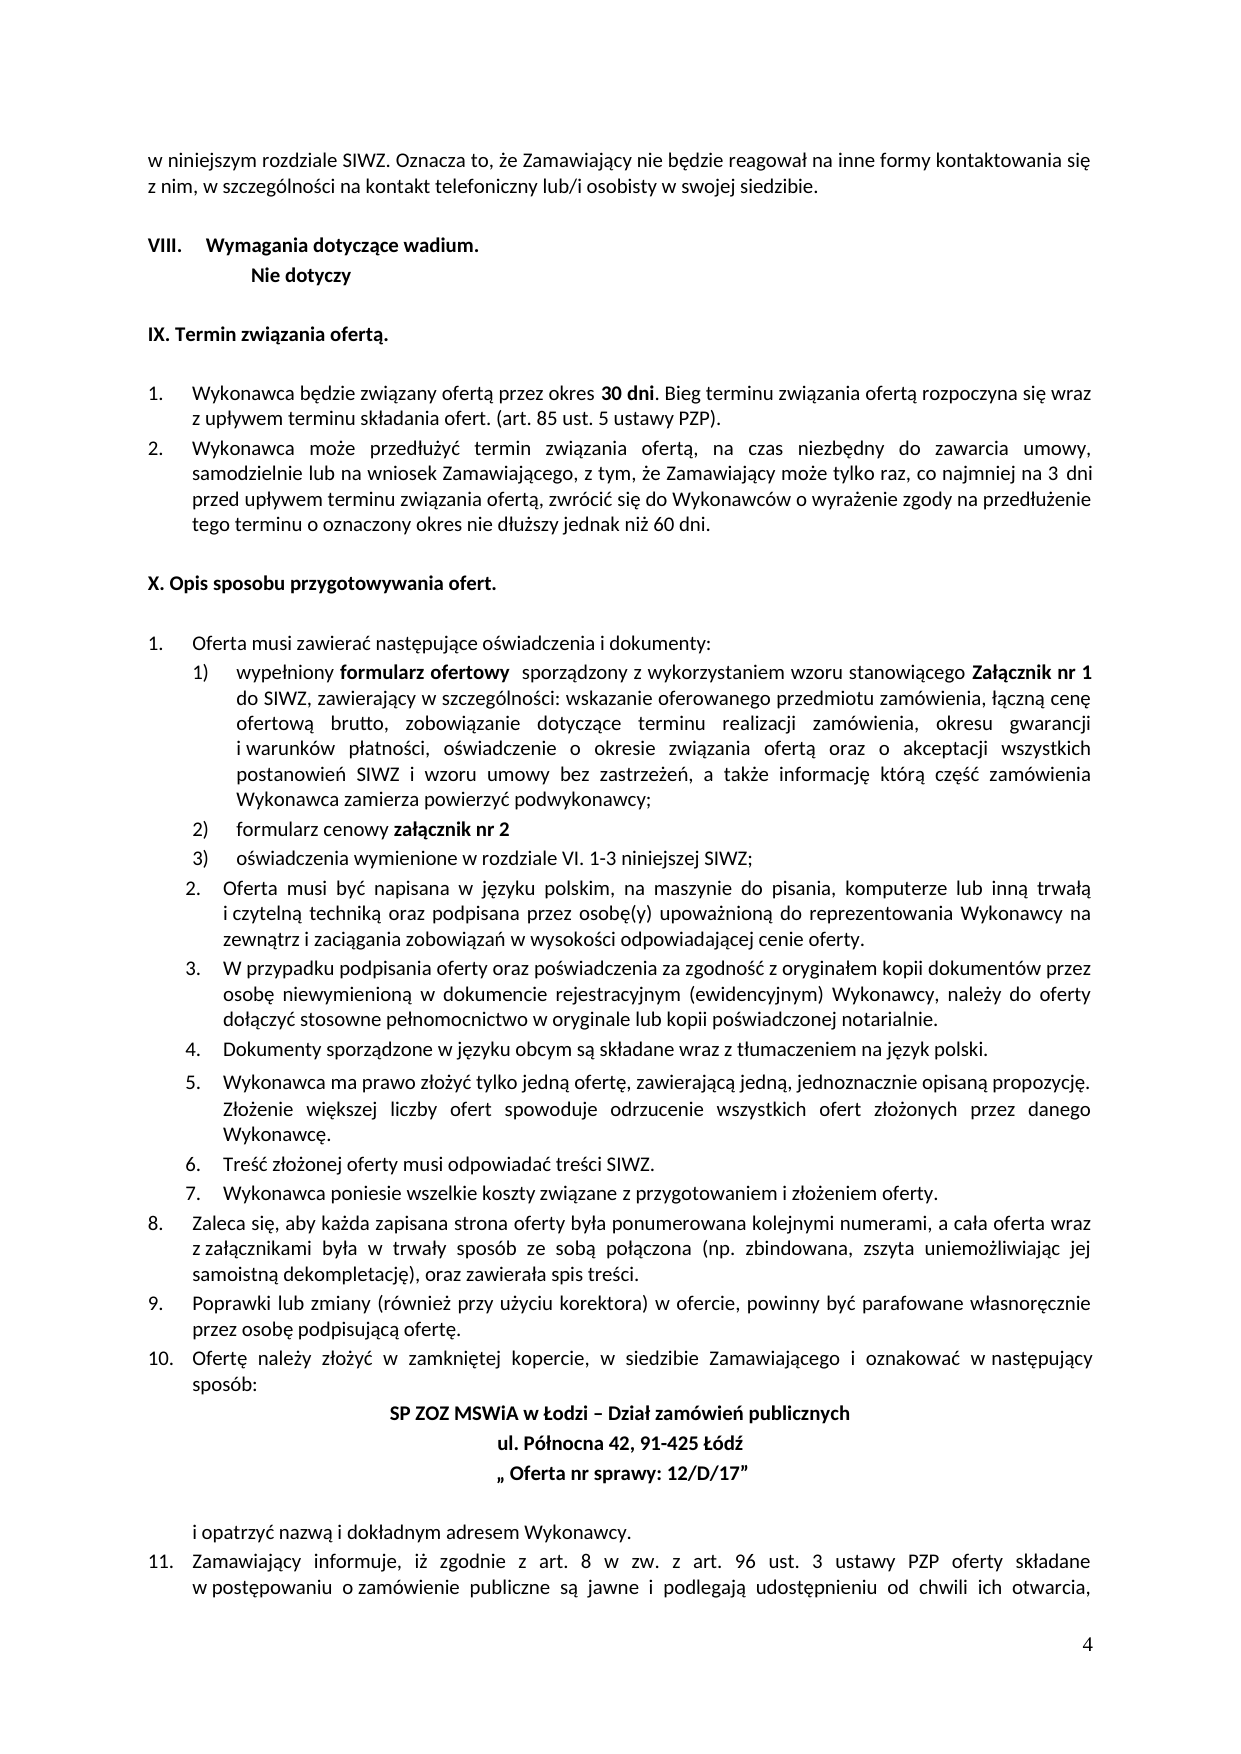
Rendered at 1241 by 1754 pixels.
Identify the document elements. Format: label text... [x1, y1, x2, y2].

text VIII. Wymagania dotyczące wadium. [148, 232, 1093, 258]
list Dokumenty sporządzone w języku obcym są składane wraz z tłumaczeniem na język polski. [185, 1036, 1093, 1061]
text i opatrzyć nazwą i dokładnym adresem Wykonawcy. [192, 1519, 1093, 1544]
list formularz cenowy załącznik nr 2 [192, 816, 1093, 841]
list Treść złożonej oferty musi odpowiadać treści SIWZ. [185, 1151, 1093, 1176]
list Wykonawca będzie związany ofertą przez okres 30 dni. Bieg terminu związania ofertą rozpoczyna się wraz z upływem terminu składania ofert. (art. 85 ust. 5 ustawy PZP). [148, 380, 1093, 431]
text ul. Północna 42, 91-425 Łódź [148, 1430, 1093, 1456]
text X. Opis sposobu przygotowywania ofert. [148, 571, 1093, 596]
list Wykonawca ma prawo złożyć tylko jedną ofertę, zawierającą jedną, jednoznacznie opisaną propozycję. Złożenie większej liczby ofert spowoduje odrzucenie wszystkich ofert złożonych przez danego Wykonawcę. [185, 1066, 1093, 1147]
list Oferta musi zawierać następujące oświadczenia i dokumenty: [148, 630, 1093, 655]
list Zaleca się, aby każda zapisana strona oferty była ponumerowana kolejnymi numerami, a cała oferta wraz z załącznikami była w trwały sposób ze sobą połączona (np. zbindowana, zszyta uniemożliwiając jej samoistną dekompletację), oraz zawierała spis treści. [148, 1210, 1093, 1286]
text IX. Termin związania ofertą. [148, 321, 1093, 346]
text SP ZOZ MSWiA w Łodzi – Dział zamówień publicznych [148, 1401, 1093, 1426]
list wypełniony formularz ofertowy sporządzony z wykorzystaniem wzoru stanowiącego Załącznik nr 1 do SIWZ, zawierający w szczególności: wskazanie oferowanego przedmiotu zamówienia, łączną cenę ofertową brutto, zobowiązanie dotyczące terminu realizacji zamówienia, okresu gwarancji i warunków płatności, oświadczenie o okresie związania ofertą oraz o akceptacji wszystkich postanowień SIWZ i wzoru umowy bez zastrzeżeń, a także informację którą część zamówienia Wykonawca zamierza powierzyć podwykonawcy; [192, 659, 1093, 812]
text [148, 148, 1093, 198]
list oświadczenia wymienione w rozdziale VI. 1-3 niniejszej SIWZ; [192, 846, 1093, 871]
list Wykonawca poniesie wszelkie koszty związane z przygotowaniem i złożeniem oferty. [185, 1181, 1093, 1206]
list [148, 1548, 1093, 1599]
list Poprawki lub zmiany (również przy użyciu korektora) w ofercie, powinny być parafowane własnoręcznie przez osobę podpisującą ofertę. [148, 1291, 1093, 1341]
list Wykonawca może przedłużyć termin związania ofertą, na czas niezbędny do zawarcia umowy, samodzielnie lub na wniosek Zamawiającego, z tym, że Zamawiający może tylko raz, co najmniej na 3 dni przed upływem terminu związania ofertą, zwrócić się do Wykonawców o wyrażenie zgody na przedłużenie tego terminu o oznaczony okres nie dłuższy jednak niż 60 dni. [148, 435, 1093, 537]
list W przypadku podpisania oferty oraz poświadczenia za zgodność z oryginałem kopii dokumentów przez osobę niewymienioną w dokumencie rejestracyjnym (ewidencyjnym) Wykonawcy, należy do oferty dołączyć stosowne pełnomocnictwo w oryginale lub kopii poświadczonej notarialnie. [185, 956, 1093, 1032]
text „ Oferta nr sprawy: 12/D/17” [148, 1460, 1093, 1485]
list Oferta musi być napisana w języku polskim, na maszynie do pisania, komputerze lub inną trwałą i czytelną techniką oraz podpisana przez osobę(y) upoważnioną do reprezentowania Wykonawcy na zewnątrz i zaciągania zobowiązań w wysokości odpowiadającej cenie oferty. [185, 875, 1093, 951]
text Nie dotyczy [148, 262, 1093, 287]
list Ofertę należy złożyć w zamkniętej kopercie, w siedzibie Zamawiającego i oznakować w następujący sposób: [148, 1346, 1093, 1396]
